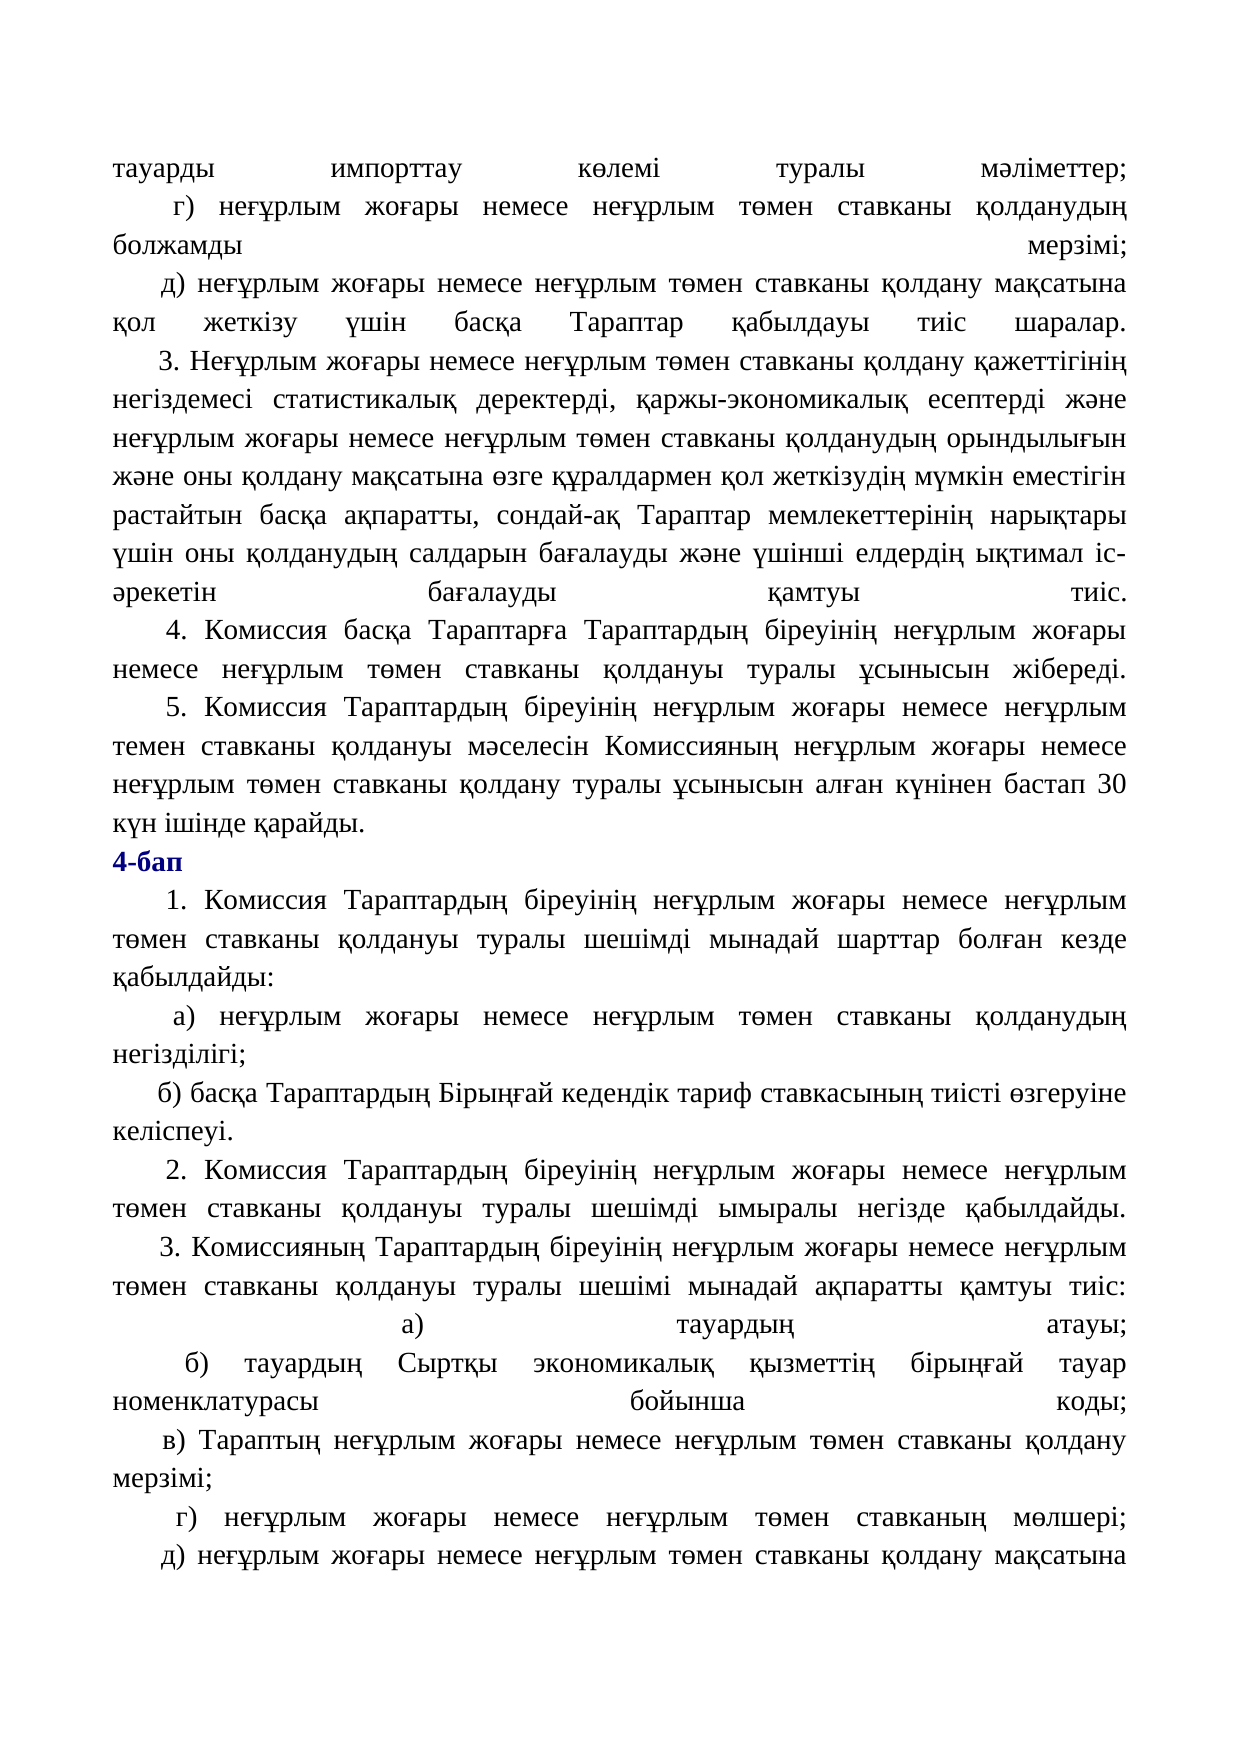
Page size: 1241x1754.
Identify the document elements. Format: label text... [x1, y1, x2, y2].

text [112, 882, 1128, 1571]
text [112, 150, 1128, 839]
text 4-бап [112, 844, 1128, 877]
